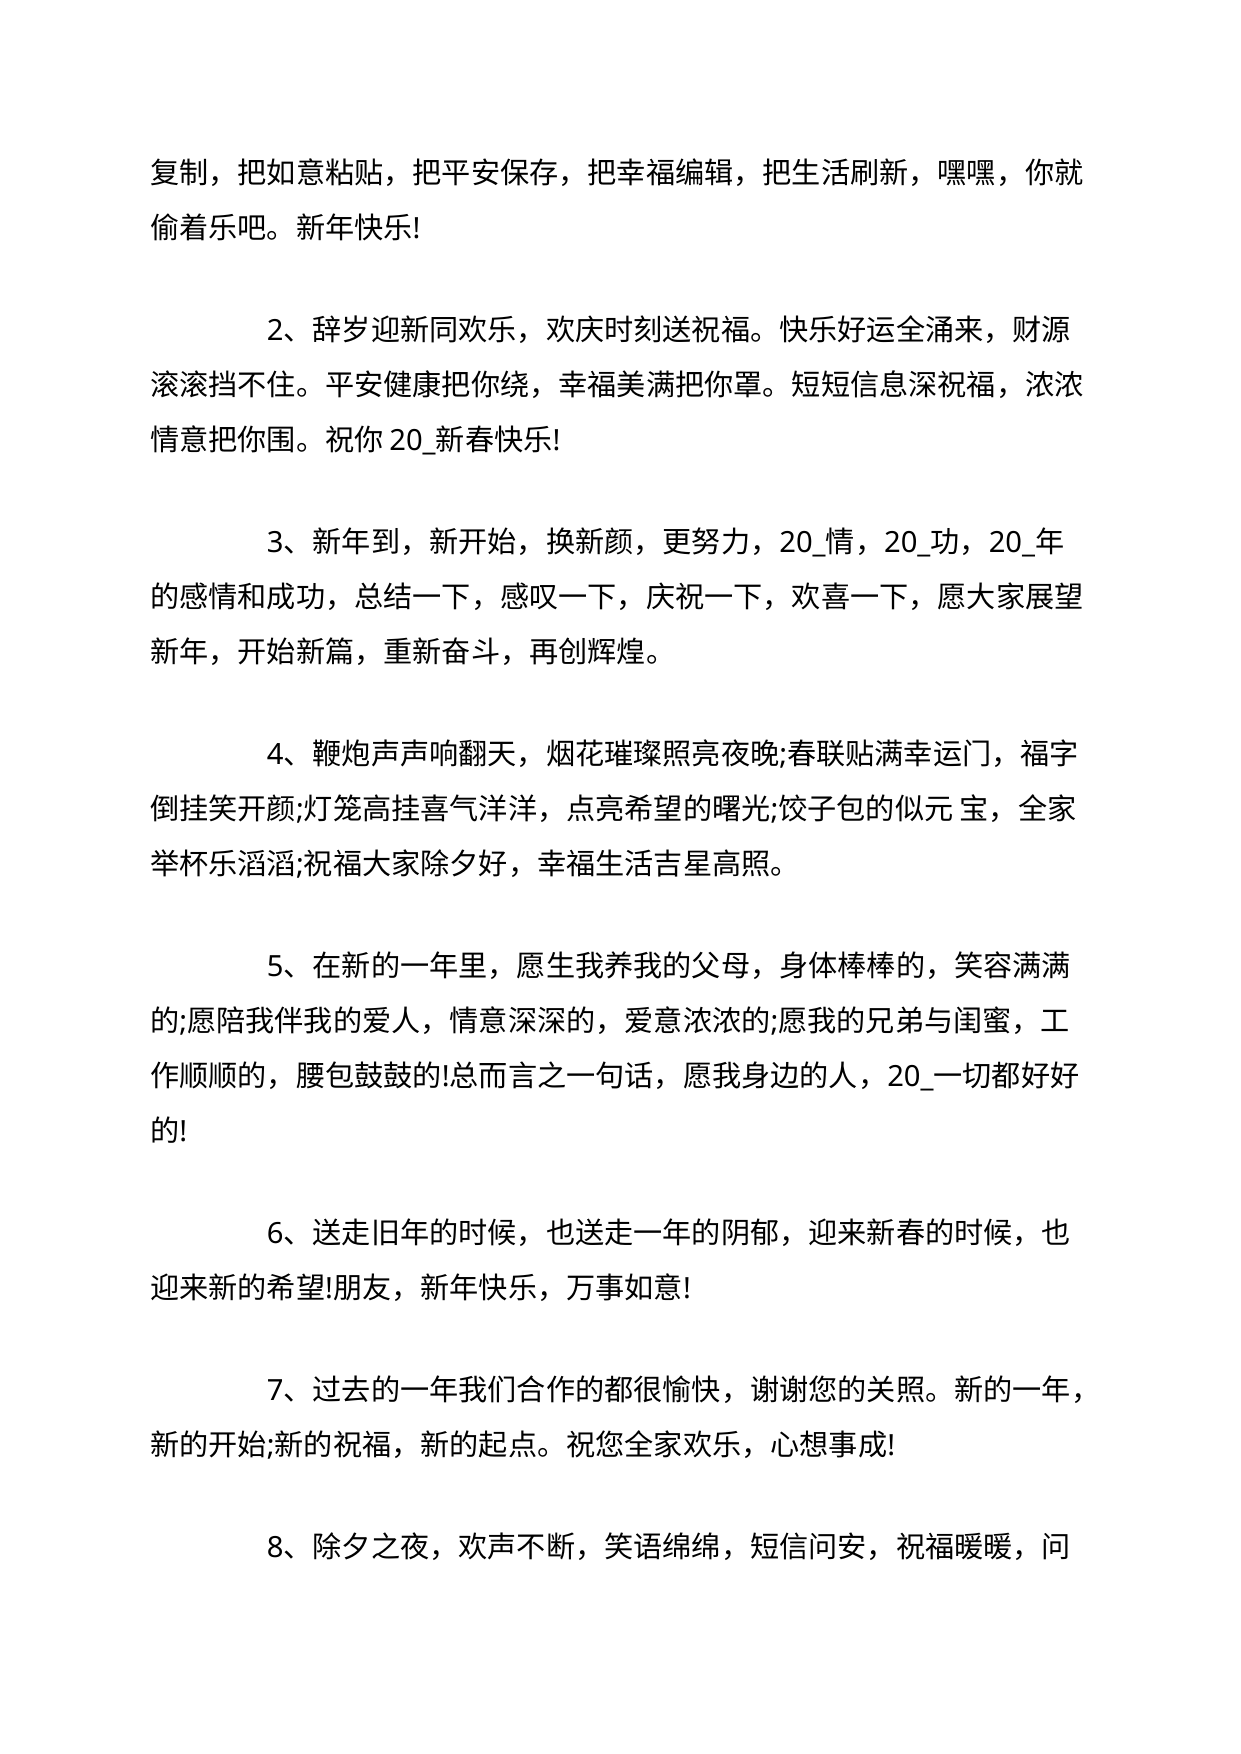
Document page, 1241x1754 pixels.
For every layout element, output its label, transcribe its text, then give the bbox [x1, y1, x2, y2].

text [150, 1523, 1090, 1566]
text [150, 150, 1090, 247]
text 4、鞭炮声声响翻天，烟花璀璨照亮夜晚;春联贴满幸运门，福字倒挂笑开颜;灯笼高挂喜气洋洋，点亮希望的曙光;饺子包的似元 宝，全家举杯乐滔滔;祝福大家除夕好，幸福生活吉星高照。 [150, 730, 1090, 883]
text 7、过去的一年我们合作的都很愉快，谢谢您的关照。新的一年，新的开始;新的祝福，新的起点。祝您全家欢乐，心想事成! [150, 1366, 1090, 1464]
text 5、在新的一年里，愿生我养我的父母，身体棒棒的，笑容满满的;愿陪我伴我的爱人，情意深深的，爱意浓浓的;愿我的兄弟与闺蜜，工作顺顺的，腰包鼓鼓的!总而言之一句话，愿我身边的人，20_一切都好好的! [150, 942, 1090, 1150]
text 6、送走旧年的时候，也送走一年的阴郁，迎来新春的时候，也迎来新的希望!朋友，新年快乐，万事如意! [150, 1209, 1090, 1307]
text 3、新年到，新开始，换新颜，更努力，20_情，20_功，20_年的感情和成功，总结一下，感叹一下，庆祝一下，欢喜一下，愿大家展望新年，开始新篇，重新奋斗，再创辉煌。 [150, 519, 1090, 671]
text 2、辞岁迎新同欢乐，欢庆时刻送祝福。快乐好运全涌来，财源滚滚挡不住。平安健康把你绕，幸福美满把你罩。短短信息深祝福，浓浓情意把你围。祝你20_新春快乐! [150, 307, 1090, 459]
